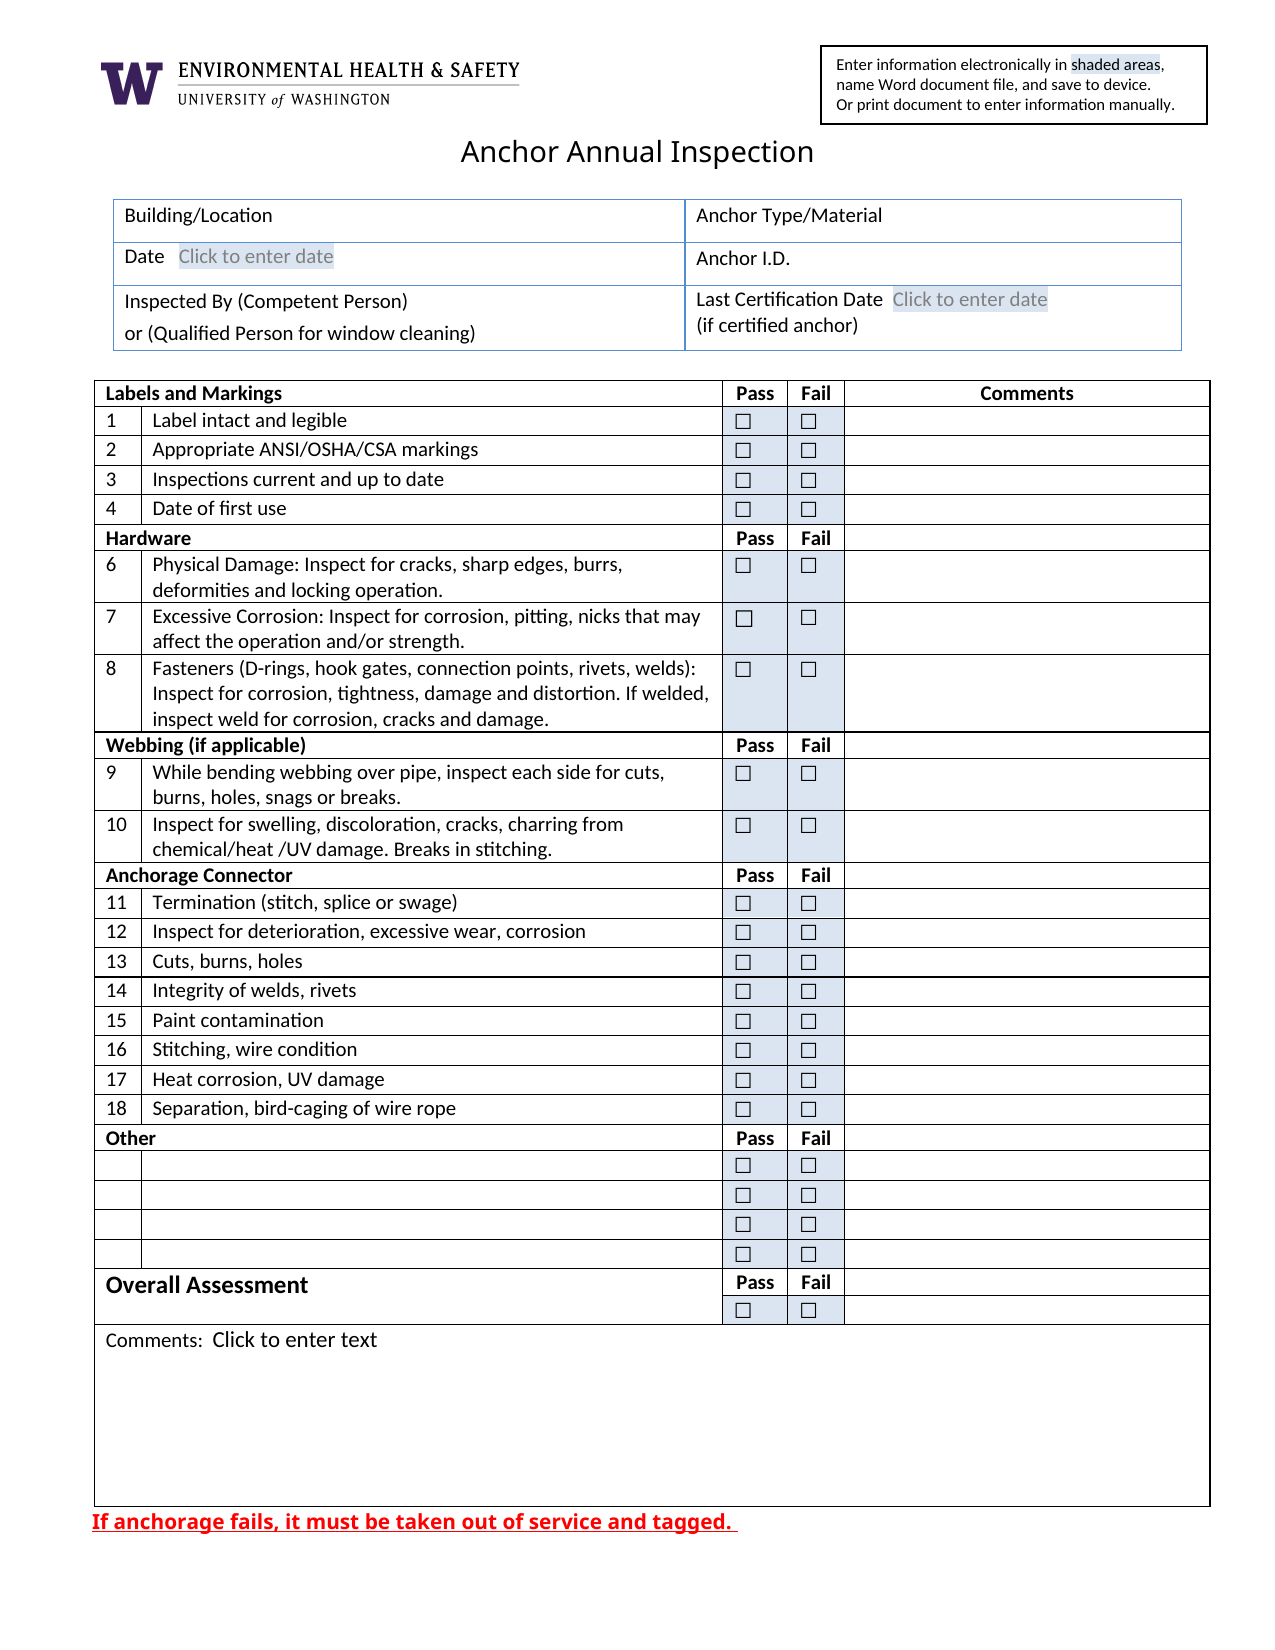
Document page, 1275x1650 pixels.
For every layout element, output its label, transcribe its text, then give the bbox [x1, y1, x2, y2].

table_cell [845, 1181, 1209, 1209]
table_cell [95, 1210, 141, 1239]
text If anchorage fails, it must be taken out of service and tagged. [92, 1507, 1155, 1535]
table_cell [845, 919, 1209, 947]
table_cell Inspect for swelling, discoloration, cracks, charring from chemical/heat /UV damage. Breaks in stitching. [142, 811, 722, 862]
table_cell 12 [95, 919, 141, 947]
table_cell 17 [95, 1066, 141, 1094]
table_cell Pass [723, 863, 787, 888]
table_cell [845, 525, 1209, 550]
table_cell [845, 948, 1209, 976]
table_cell Pass [723, 1125, 787, 1150]
table_cell [845, 1240, 1209, 1268]
table_cell Label intact and legible [142, 407, 722, 435]
table_cell [845, 1269, 1209, 1295]
table_cell [845, 436, 1209, 465]
table_cell Pass [723, 733, 787, 758]
table_cell 2 [95, 436, 141, 465]
table_cell [845, 889, 1209, 917]
table_cell [845, 1125, 1209, 1150]
table_cell [845, 495, 1209, 524]
table_cell Paint contamination [142, 1007, 722, 1035]
table_cell [845, 733, 1209, 758]
table_cell Heat corrosion, UV damage [142, 1066, 722, 1094]
table_header Labels and Markings [95, 381, 722, 406]
table_cell [845, 1151, 1209, 1180]
table_cell [845, 1007, 1209, 1035]
table_cell [142, 1181, 722, 1209]
table_cell Fail [788, 1125, 844, 1150]
table_cell [845, 655, 1209, 731]
table_cell 10 [95, 811, 141, 862]
table_cell 16 [95, 1036, 141, 1065]
table_cell Inspected By (Competent Person) or (Qualified Person for window cleaning) [114, 286, 684, 350]
table_cell Other [95, 1125, 722, 1150]
table_cell Hardware [95, 525, 722, 550]
table_header Anchor Type/Material [686, 200, 1181, 242]
text Anchor Annual Inspection [120, 131, 1155, 171]
table_cell [95, 1181, 141, 1209]
table_cell [845, 1066, 1209, 1094]
table_cell Fasteners (D-rings, hook gates, connection points, rivets, welds): Inspect for corrosion, tightness, damage and distortion. If welded, inspect weld for corrosion, cracks and damage. [142, 655, 722, 731]
table_cell Separation, bird-caging of wire rope [142, 1095, 722, 1124]
table_cell [845, 407, 1209, 435]
table_cell 18 [95, 1095, 141, 1124]
table_cell Date [114, 243, 684, 285]
table_header Building/Location [114, 200, 684, 242]
table_cell Last Certification Date (if certified anchor) [686, 286, 1181, 350]
table_cell 11 [95, 889, 141, 917]
table_cell Fail [788, 525, 844, 550]
table_cell Stitching, wire condition [142, 1036, 722, 1065]
table_cell 1 [95, 407, 141, 435]
table_cell [95, 1151, 141, 1180]
table_cell Inspections current and up to date [142, 466, 722, 494]
table_cell Fail [788, 733, 844, 758]
table_cell Webbing (if applicable) [95, 733, 722, 758]
table_cell While bending webbing over pipe, inspect each side for cuts, burns, holes, snags or breaks. [142, 759, 722, 810]
table_cell Appropriate ANSI/OSHA/CSA markings [142, 436, 722, 465]
table_cell Comments: [95, 1325, 1209, 1506]
table_cell 8 [95, 655, 141, 731]
table_cell [95, 1240, 141, 1268]
table_cell 13 [95, 948, 141, 976]
table_cell Pass [723, 1269, 787, 1295]
table_cell [845, 1036, 1209, 1065]
table_cell [845, 1296, 1209, 1324]
table_cell [845, 759, 1209, 810]
table_cell 4 [95, 495, 141, 524]
table_cell [845, 466, 1209, 494]
table_cell Integrity of welds, rivets [142, 978, 722, 1006]
table_cell Date of first use [142, 495, 722, 524]
table_cell [845, 1210, 1209, 1239]
table_cell Fail [788, 863, 844, 888]
table_cell Anchor I.D. [686, 243, 1181, 285]
table_cell [845, 811, 1209, 862]
table_cell 9 [95, 759, 141, 810]
table_cell 14 [95, 978, 141, 1006]
table_cell Cuts, burns, holes [142, 948, 722, 976]
table_cell Inspect for deterioration, excessive wear, corrosion [142, 919, 722, 947]
table_cell Fail [788, 1269, 844, 1295]
table_cell 7 [95, 603, 141, 654]
table_header Comments [845, 381, 1209, 406]
table_cell Excessive Corrosion: Inspect for corrosion, pitting, nicks that may affect the operation and/or strength. [142, 603, 722, 654]
table_cell Pass [723, 525, 787, 550]
table_header Pass [723, 381, 787, 406]
table_header Fail [788, 381, 844, 406]
table_cell [142, 1210, 722, 1239]
table_cell [845, 603, 1209, 654]
table_cell Anchorage Connector [95, 863, 722, 888]
table_cell Overall Assessment [95, 1269, 722, 1324]
table_cell [845, 978, 1209, 1006]
table_cell Physical Damage: Inspect for cracks, sharp edges, burrs, deformities and locking operation. [142, 551, 722, 602]
table_cell [142, 1151, 722, 1180]
table_cell [845, 1095, 1209, 1124]
table_cell 3 [95, 466, 141, 494]
picture [101, 62, 520, 108]
table_cell [845, 863, 1209, 888]
table_cell 15 [95, 1007, 141, 1035]
table_cell 6 [95, 551, 141, 602]
table_cell Termination (stitch, splice or swage) [142, 889, 722, 917]
table_cell [142, 1240, 722, 1268]
table_cell [845, 551, 1209, 602]
